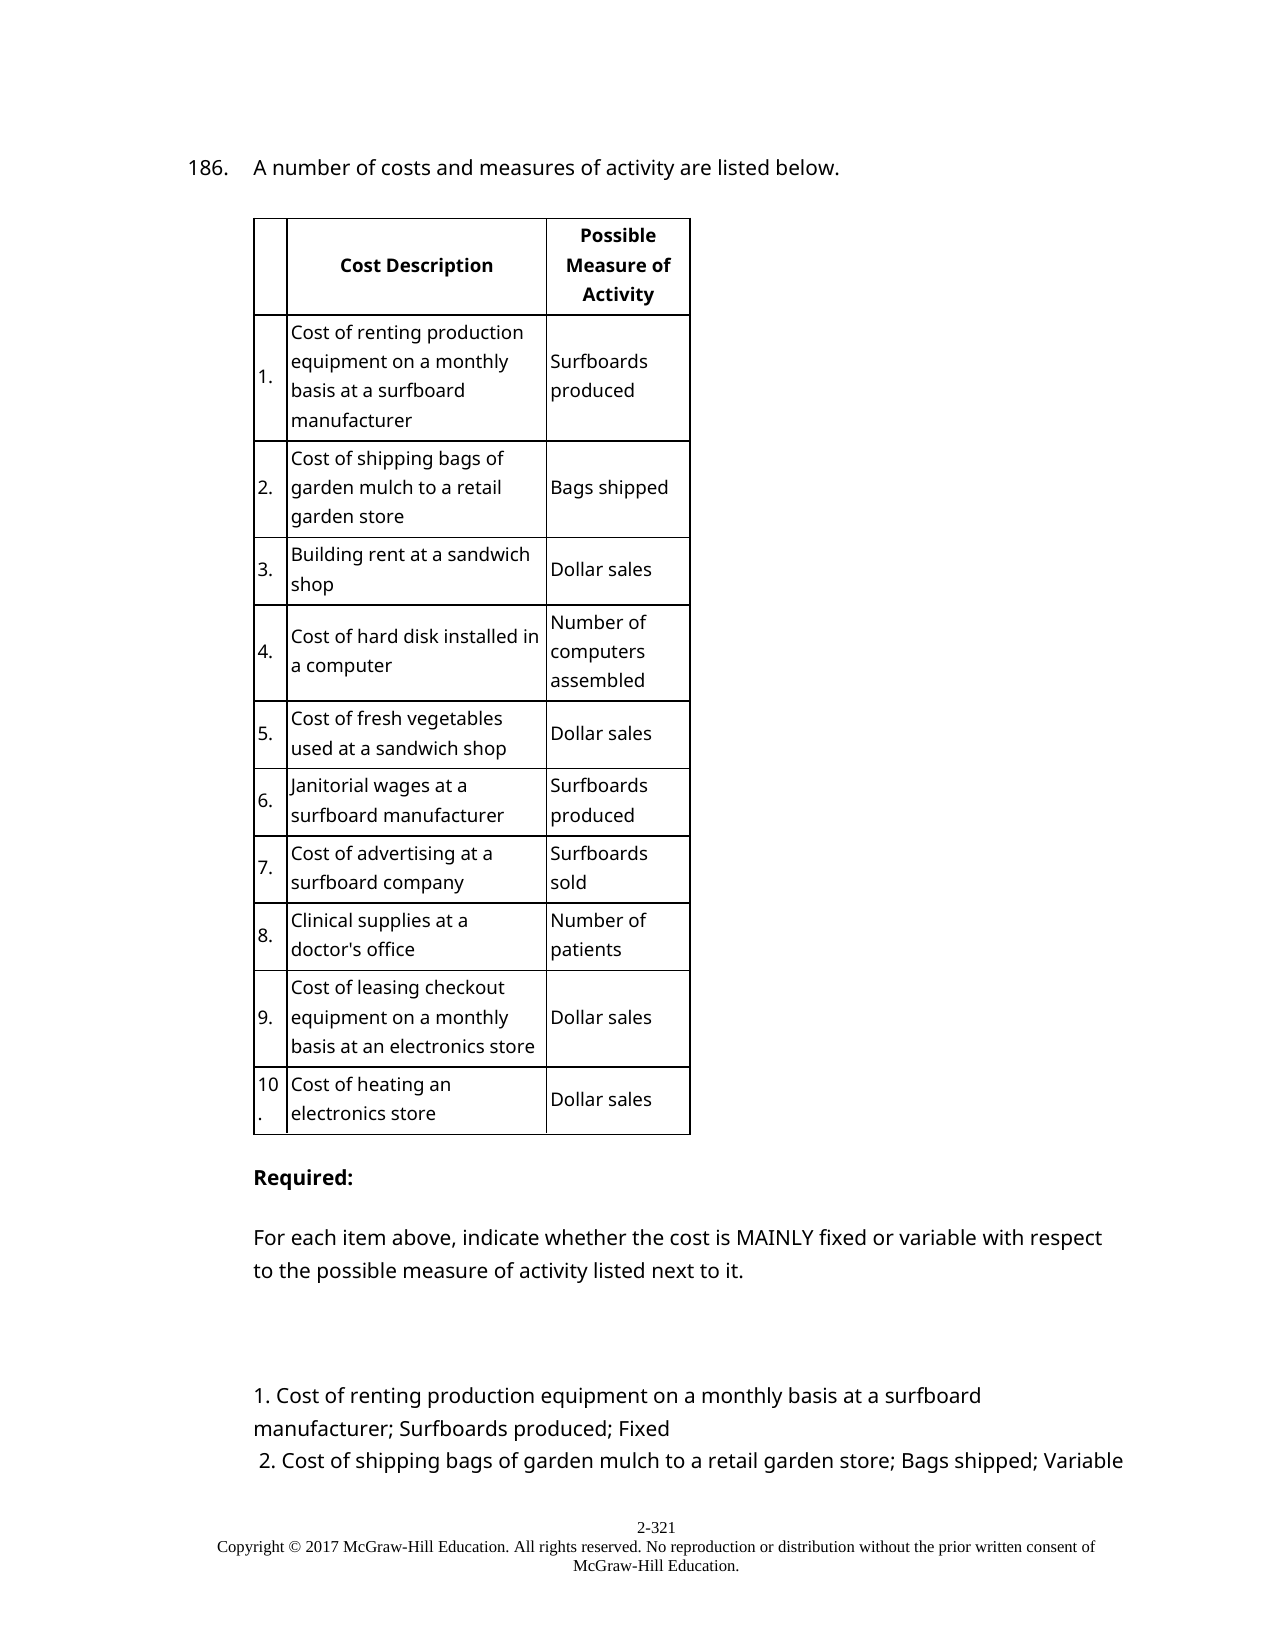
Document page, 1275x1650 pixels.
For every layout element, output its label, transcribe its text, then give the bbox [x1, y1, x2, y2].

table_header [253, 153, 1125, 1475]
table_header 186. [188, 153, 253, 1475]
